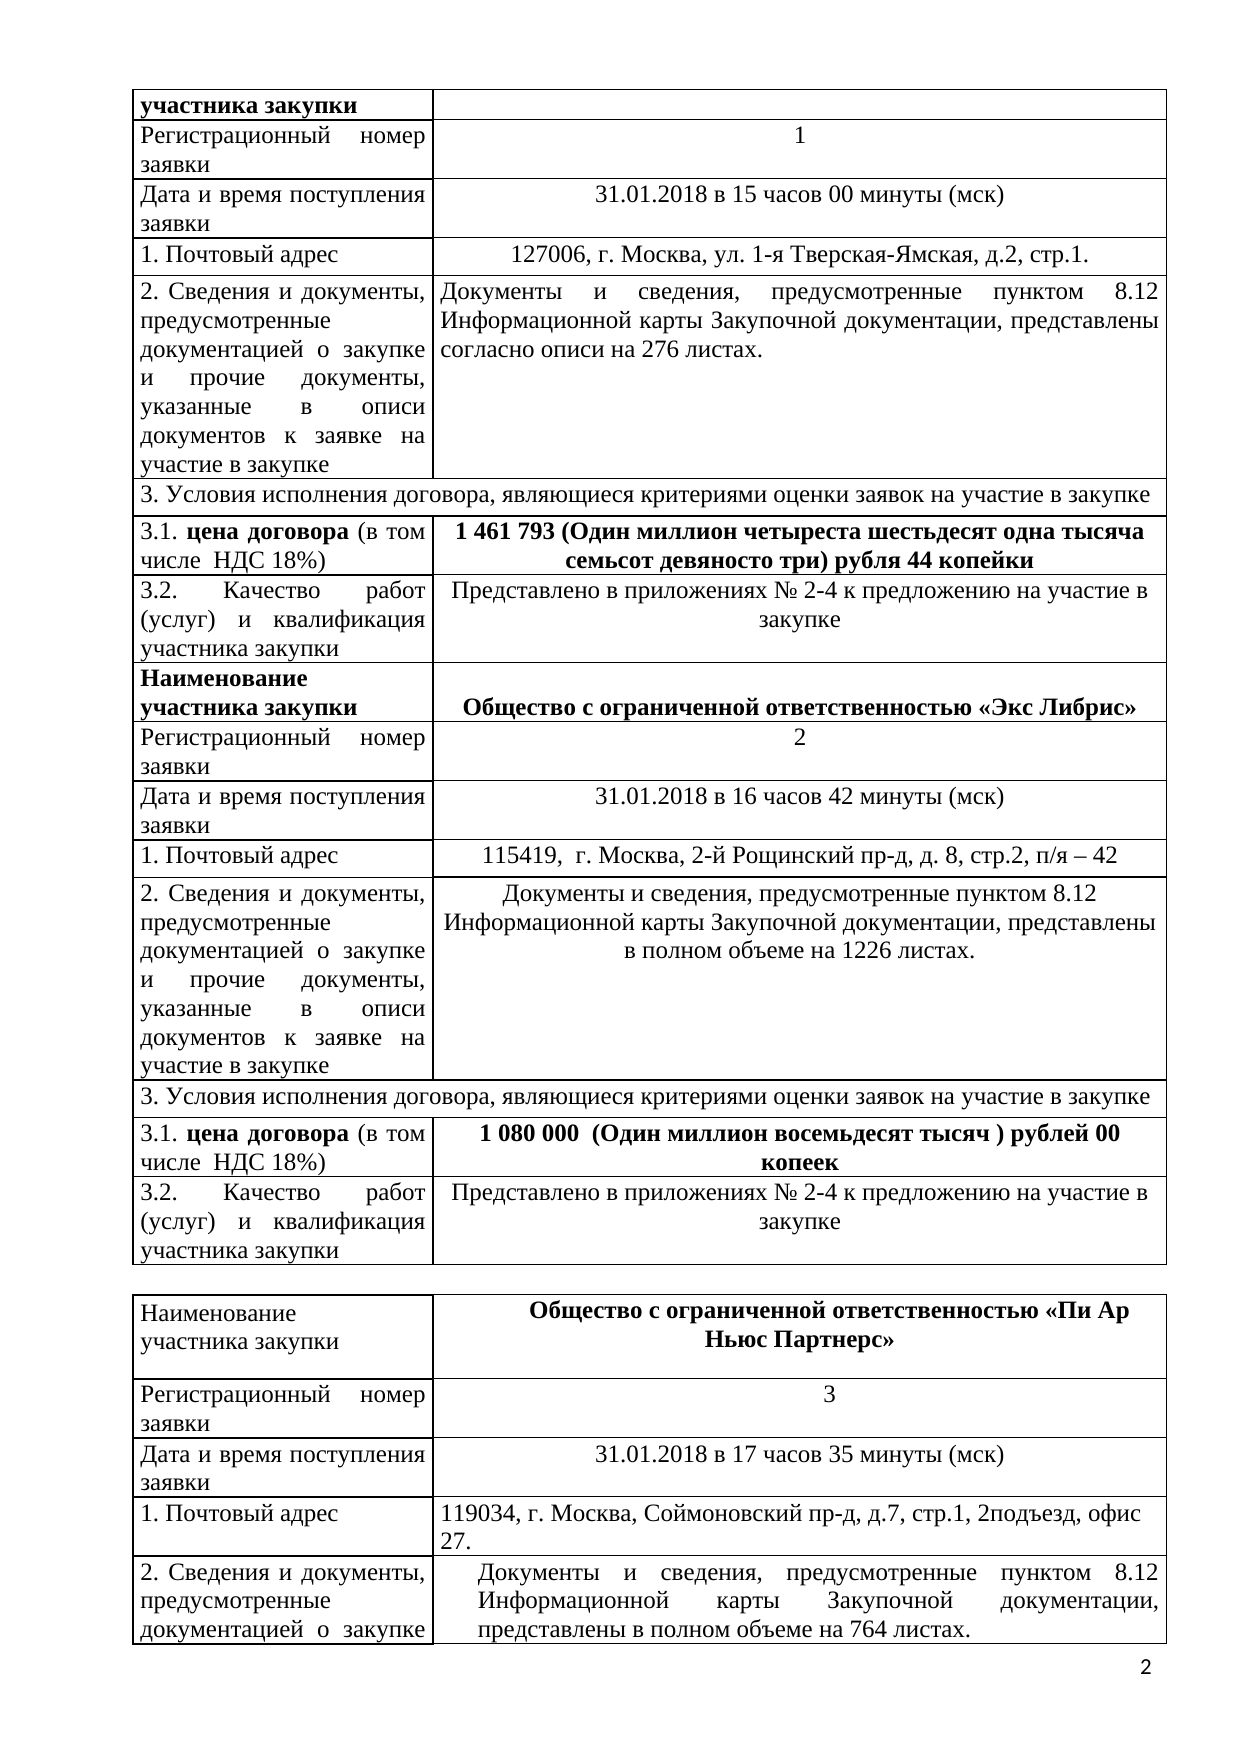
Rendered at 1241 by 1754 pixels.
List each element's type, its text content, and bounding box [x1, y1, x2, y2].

table_cell 2 [434, 722, 1166, 780]
table_cell 2. Сведения и документы, предусмотренные документацией о закупке и прочие документы, указанные в описи документов к заявке на участие в закупке [134, 878, 432, 1079]
table_cell Общество с ограниченной ответственностью «Экс Либрис» [434, 663, 1166, 721]
table_cell 31.01.2018 в 17 часов 35 минуты (мск) [434, 1438, 1166, 1496]
table_cell Наименование участника закупки [134, 663, 432, 721]
table_cell 1 080 000 (Один миллион восемьдесят тысяч ) рублей 00 копеек [434, 1118, 1166, 1176]
table_cell 3 [434, 1379, 1166, 1437]
table_cell 3.1. цена договора (в том числе НДС 18%) [134, 517, 432, 574]
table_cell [434, 1556, 1166, 1643]
table_cell 31.01.2018 в 16 часов 42 минуты (мск) [434, 781, 1166, 839]
table_cell 119034, г. Москва, Соймоновский пр-д, д.7, стр.1, 2подъезд, офис 27. [434, 1497, 1166, 1555]
table_cell 1. Почтовый адрес [134, 841, 432, 876]
table_cell Документы и сведения, предусмотренные пунктом 8.12 Информационной карты Закупочной документации, представлены в полном объеме на 1226 листах. [434, 878, 1166, 1079]
table_cell Представлено в приложениях № 2-4 к предложению на участие в закупке [434, 1177, 1166, 1264]
table_cell 31.01.2018 в 15 часов 00 минуты (мск) [434, 179, 1166, 237]
table_cell Регистрационный номер заявки [134, 121, 432, 178]
table_cell Дата и время поступления заявки [134, 180, 432, 237]
table_cell 1. Почтовый адрес [134, 239, 432, 274]
table_cell Документы и сведения, предусмотренные пунктом 8.12 Информационной карты Закупочной документации, представлены согласно описи на 276 листах. [434, 276, 1166, 477]
table_cell 115419, г. Москва, 2-й Рощинский пр-д, д. 8, стр.2, п/я – 42 [434, 840, 1166, 876]
table_cell 1. Почтовый адрес [134, 1498, 432, 1555]
table_cell 3.2. Качество работ (услуг) и квалификация участника закупки [134, 576, 432, 662]
table_cell Регистрационный номер заявки [134, 1380, 432, 1437]
table_header Наименование участника закупки [134, 1296, 432, 1378]
table_cell 3. Условия исполнения договора, являющиеся критериями оценки заявок на участие в закупке [134, 1081, 1166, 1117]
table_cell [134, 1557, 432, 1643]
table_cell 1 [434, 120, 1166, 178]
table_cell Дата и время поступления заявки [134, 1439, 432, 1496]
table_cell 127006, г. Москва, ул. 1-я Тверская-Ямская, д.2, стр.1. [434, 238, 1166, 274]
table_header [434, 90, 1166, 119]
table_cell 3. Условия исполнения договора, являющиеся критериями оценки заявок на участие в закупке [134, 479, 1166, 515]
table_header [134, 90, 432, 119]
table_header Общество с ограниченной ответственностью «Пи Ар Ньюс Партнерс» [434, 1295, 1166, 1378]
table_cell 1 461 793 (Один миллион четыреста шестьдесят одна тысяча семьсот девяносто три) рубля 44 копейки [434, 517, 1166, 574]
table_cell 3.2. Качество работ (услуг) и квалификация участника закупки [134, 1177, 432, 1264]
table_cell 3.1. цена договора (в том числе НДС 18%) [134, 1118, 432, 1176]
table_cell Дата и время поступления заявки [134, 782, 432, 839]
table_cell 2. Сведения и документы, предусмотренные документацией о закупке и прочие документы, указанные в описи документов к заявке на участие в закупке [134, 276, 432, 477]
table_cell Представлено в приложениях № 2-4 к предложению на участие в закупке [434, 575, 1166, 662]
table_cell Регистрационный номер заявки [134, 722, 432, 780]
